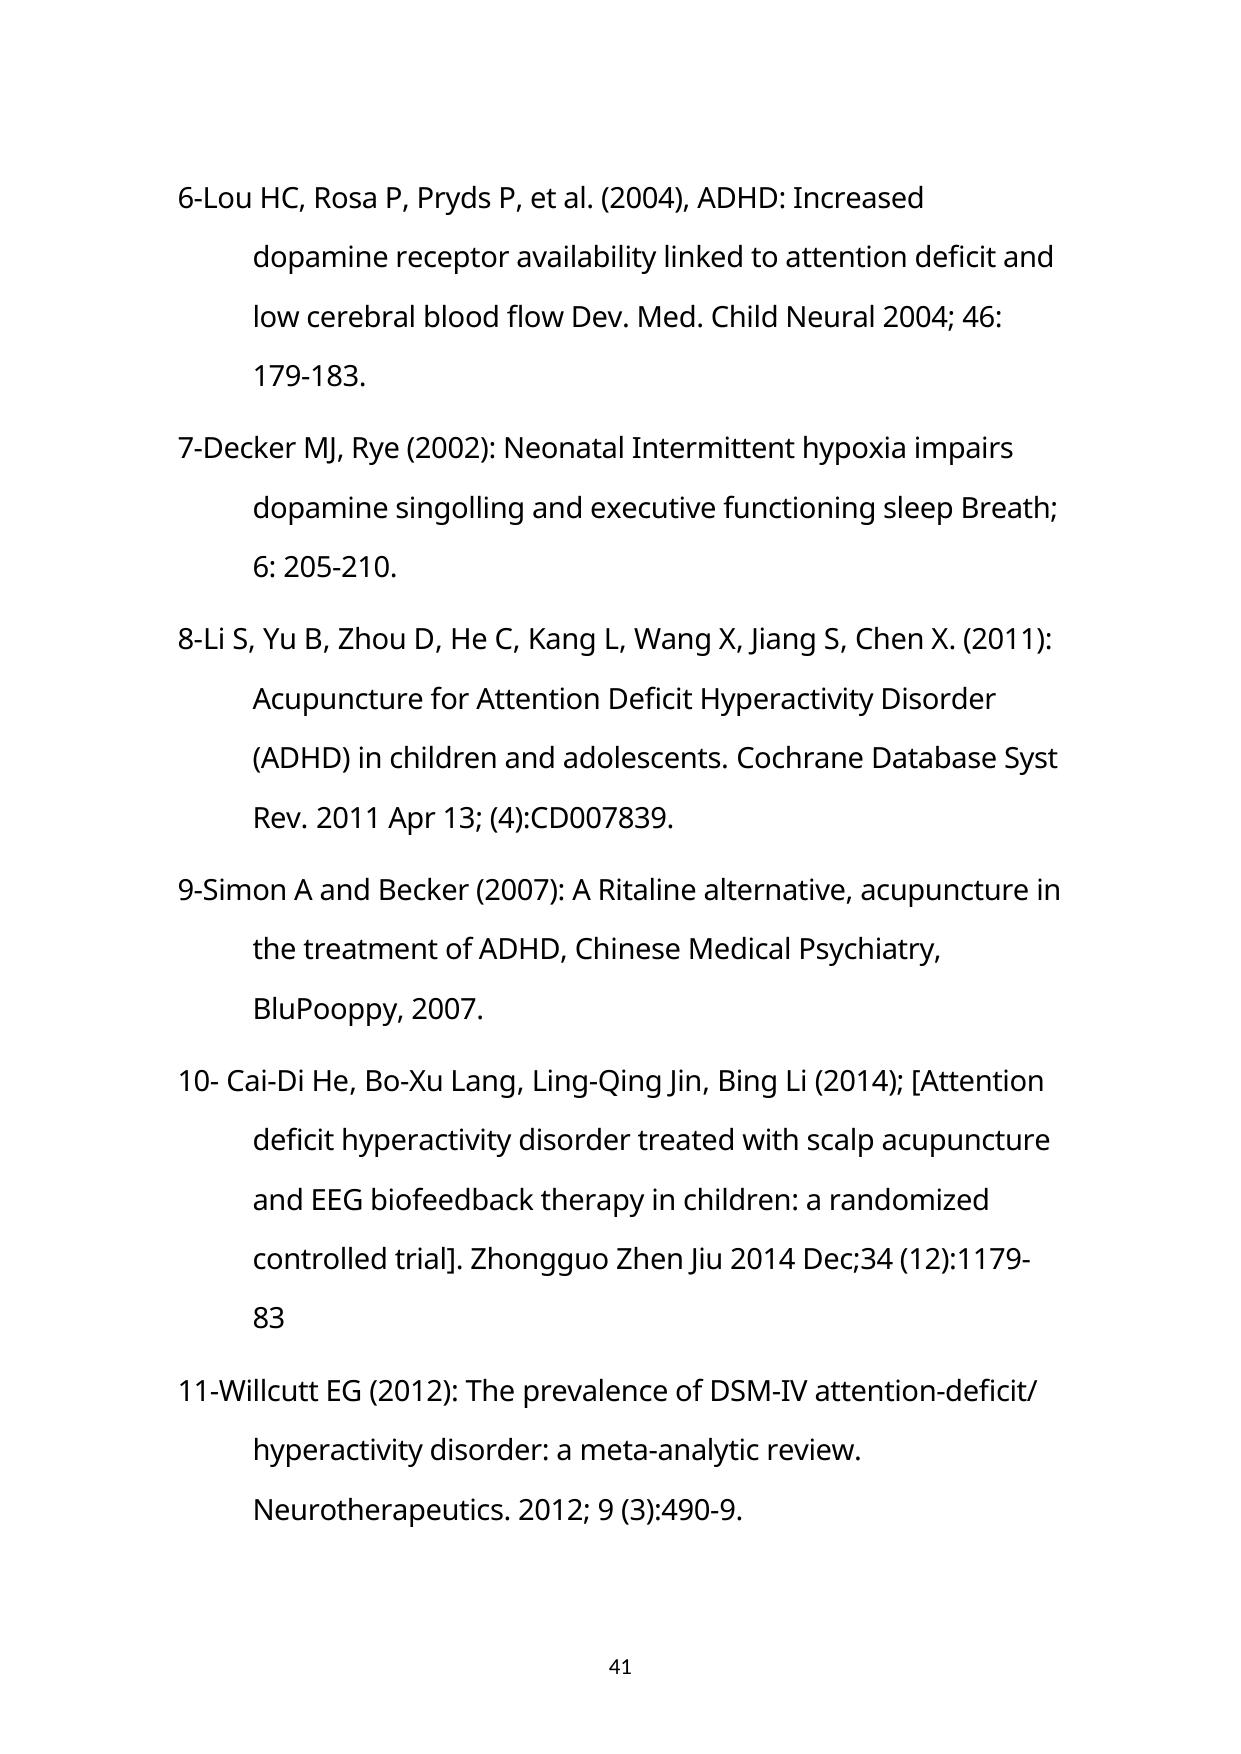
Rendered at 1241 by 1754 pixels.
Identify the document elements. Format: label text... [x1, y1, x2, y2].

text 10- Cai-Di He, Bo-Xu Lang, Ling-Qing Jin, Bing Li (2014); [Attention deficit hyperactivity disorder treated with scalp acupuncture and EEG biofeedback therapy in children: a randomized controlled trial]. Zhongguo Zhen Jiu 2014 Dec;34 (12):1179-83 [177, 1060, 1063, 1337]
text 8-Li S, Yu B, Zhou D, He C, Kang L, Wang X, Jiang S, Chen X. (2011): Acupuncture for Attention Deficit Hyperactivity Disorder (ADHD) in children and adolescents. Cochrane Database Syst Rev. 2011 Apr 13; (4):CD007839. [177, 618, 1063, 837]
text 9-Simon A and Becker (2007): A Ritaline alternative, acupuncture in the treatment of ADHD, Chinese Medical Psychiatry, BluPooppy, 2007. [177, 869, 1063, 1028]
text 6-Lou HC, Rosa P, Pryds P, et al. (2004), ADHD: Increased dopamine receptor availability linked to attention deficit and low cerebral blood flow Dev. Med. Child Neural 2004; 46: 179-183. [177, 177, 1063, 395]
text 7-Decker MJ, Rye (2002): Neonatal Intermittent hypoxia impairs dopamine singolling and executive functioning sleep Breath; 6: 205-210. [177, 428, 1063, 586]
text 11-Willcutt EG (2012): The prevalence of DSM-IV attention-deficit/ hyperactivity disorder: a meta-analytic review. Neurotherapeutics. 2012; 9 (3):490-9. [177, 1370, 1063, 1528]
